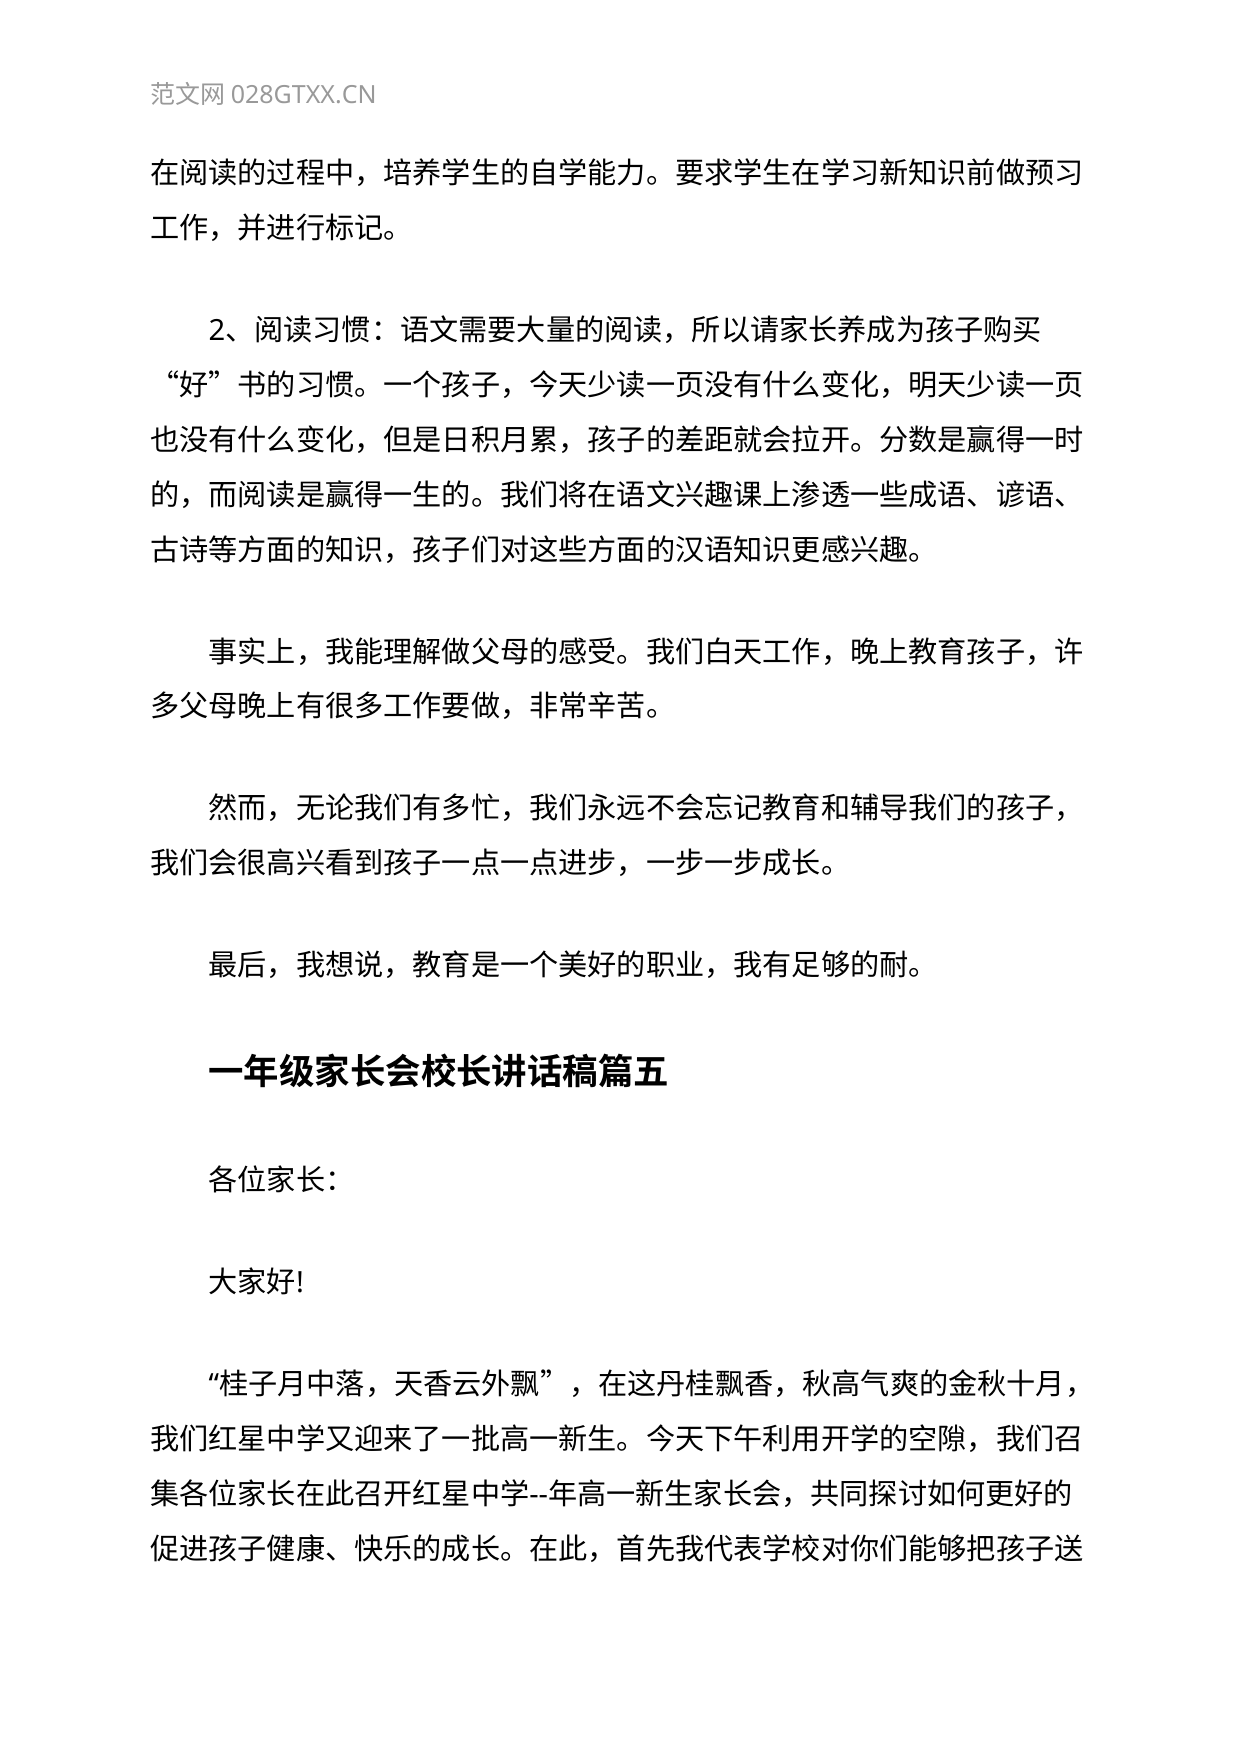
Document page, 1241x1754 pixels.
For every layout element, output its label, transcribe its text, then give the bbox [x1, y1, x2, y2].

text 大家好! [150, 1258, 1090, 1301]
text 最后，我想说，教育是一个美好的职业，我有足够的耐。 [150, 941, 1090, 984]
text 事实上，我能理解做父母的感受。我们白天工作，晚上教育孩子，许多父母晚上有很多工作要做，非常辛苦。 [150, 628, 1090, 725]
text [150, 1360, 1090, 1568]
text 然而，无论我们有多忙，我们永远不会忘记教育和辅导我们的孩子，我们会很高兴看到孩子一点一点进步，一步一步成长。 [150, 785, 1090, 882]
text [150, 150, 1090, 247]
text 一年级家长会校长讲话稿篇五 [150, 1043, 1090, 1094]
text 2、阅读习惯：语文需要大量的阅读，所以请家长养成为孩子购买“好”书的习惯。一个孩子，今天少读一页没有什么变化，明天少读一页也没有什么变化，但是日积月累，孩子的差距就会拉开。分数是赢得一时的，而阅读是赢得一生的。我们将在语文兴趣课上渗透一些成语、谚语、古诗等方面的知识，孩子们对这些方面的汉语知识更感兴趣。 [150, 307, 1090, 569]
text 各位家长： [150, 1157, 1090, 1199]
